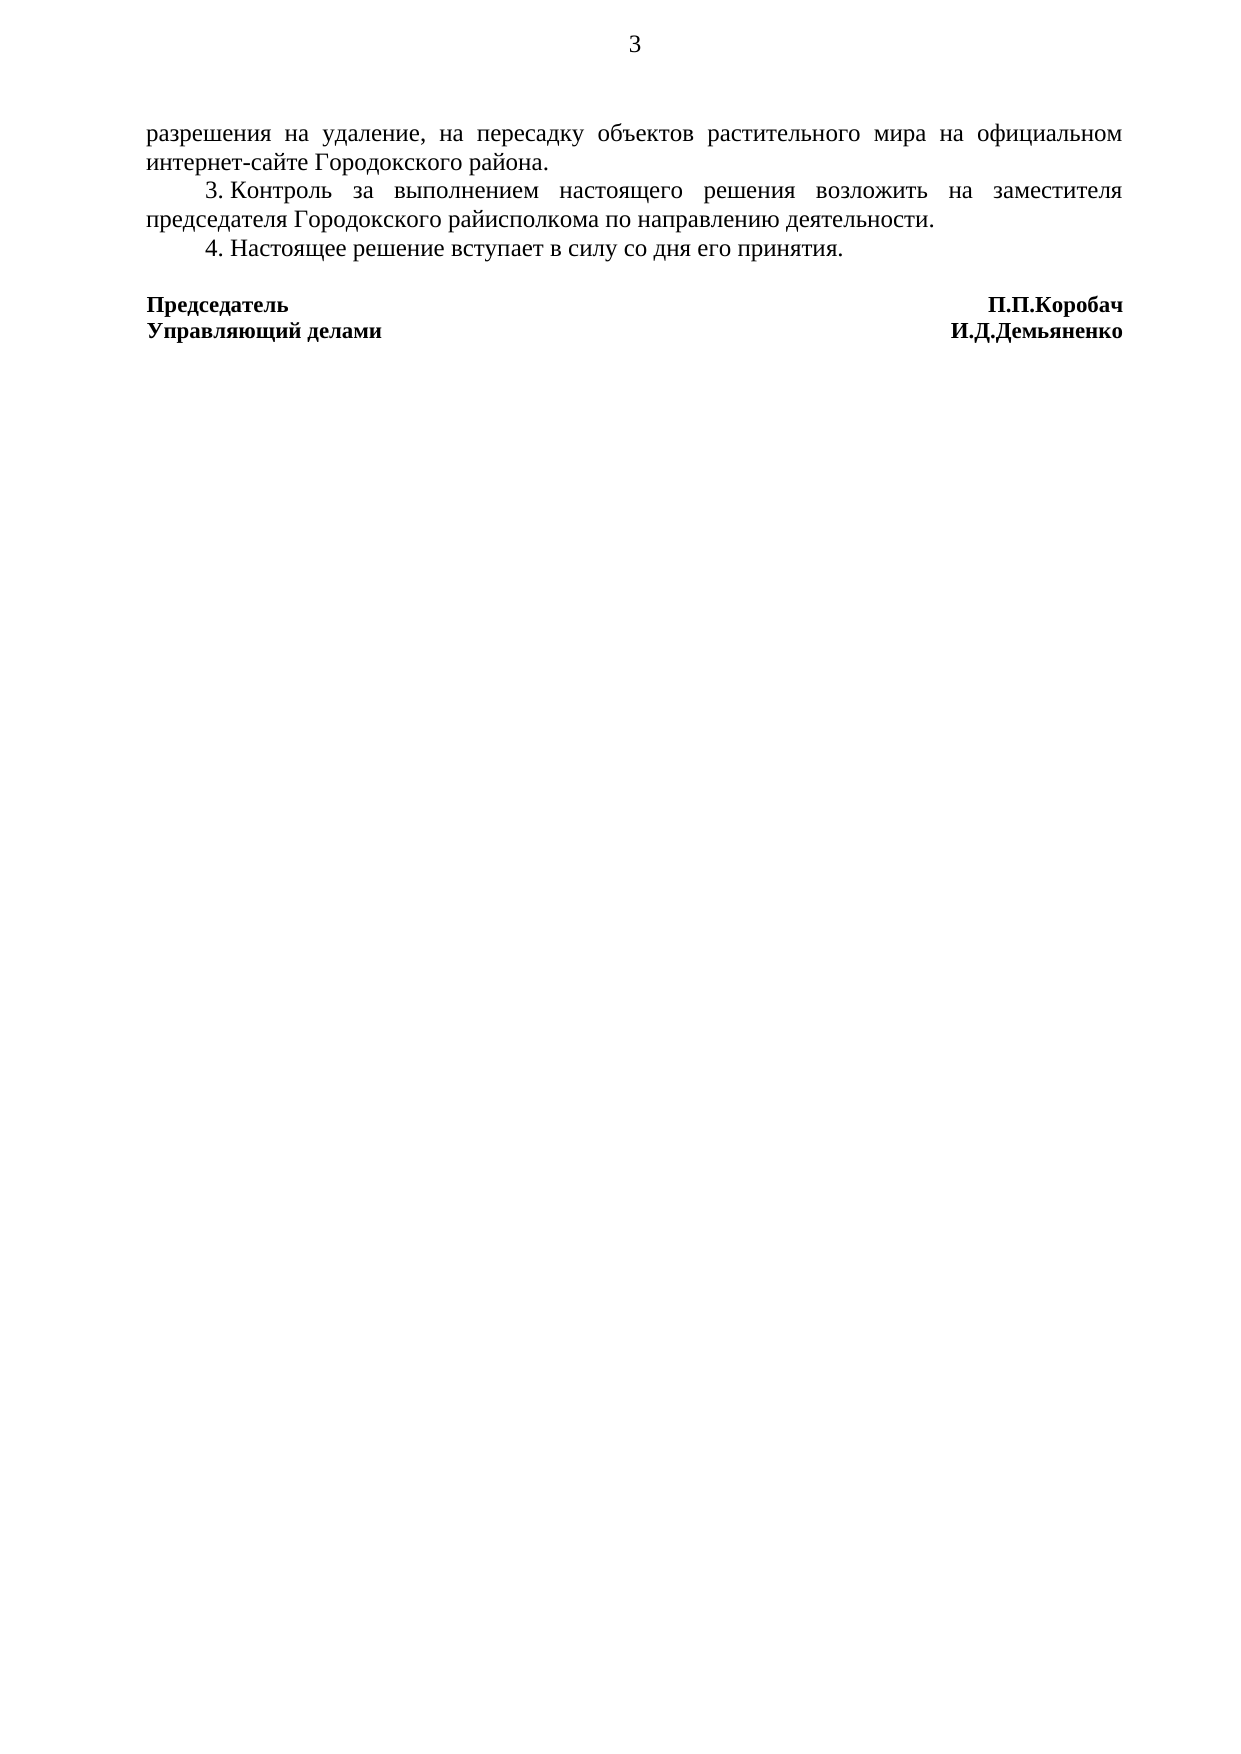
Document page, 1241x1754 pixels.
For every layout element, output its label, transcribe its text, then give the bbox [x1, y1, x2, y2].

text 4. Настоящее решение вступает в силу со дня его принятия. [146, 233, 1123, 262]
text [146, 118, 1123, 176]
table_cell И.Д.Демьяненко [731, 317, 1123, 343]
table_header Председатель [146, 291, 731, 317]
table_header П.П.Коробач [731, 291, 1123, 317]
table_cell Управляющий делами [146, 317, 731, 343]
text 3. Контроль за выполнением настоящего решения возложить на заместителя председателя Городокского райисполкома по направлению деятельности. [146, 176, 1123, 233]
